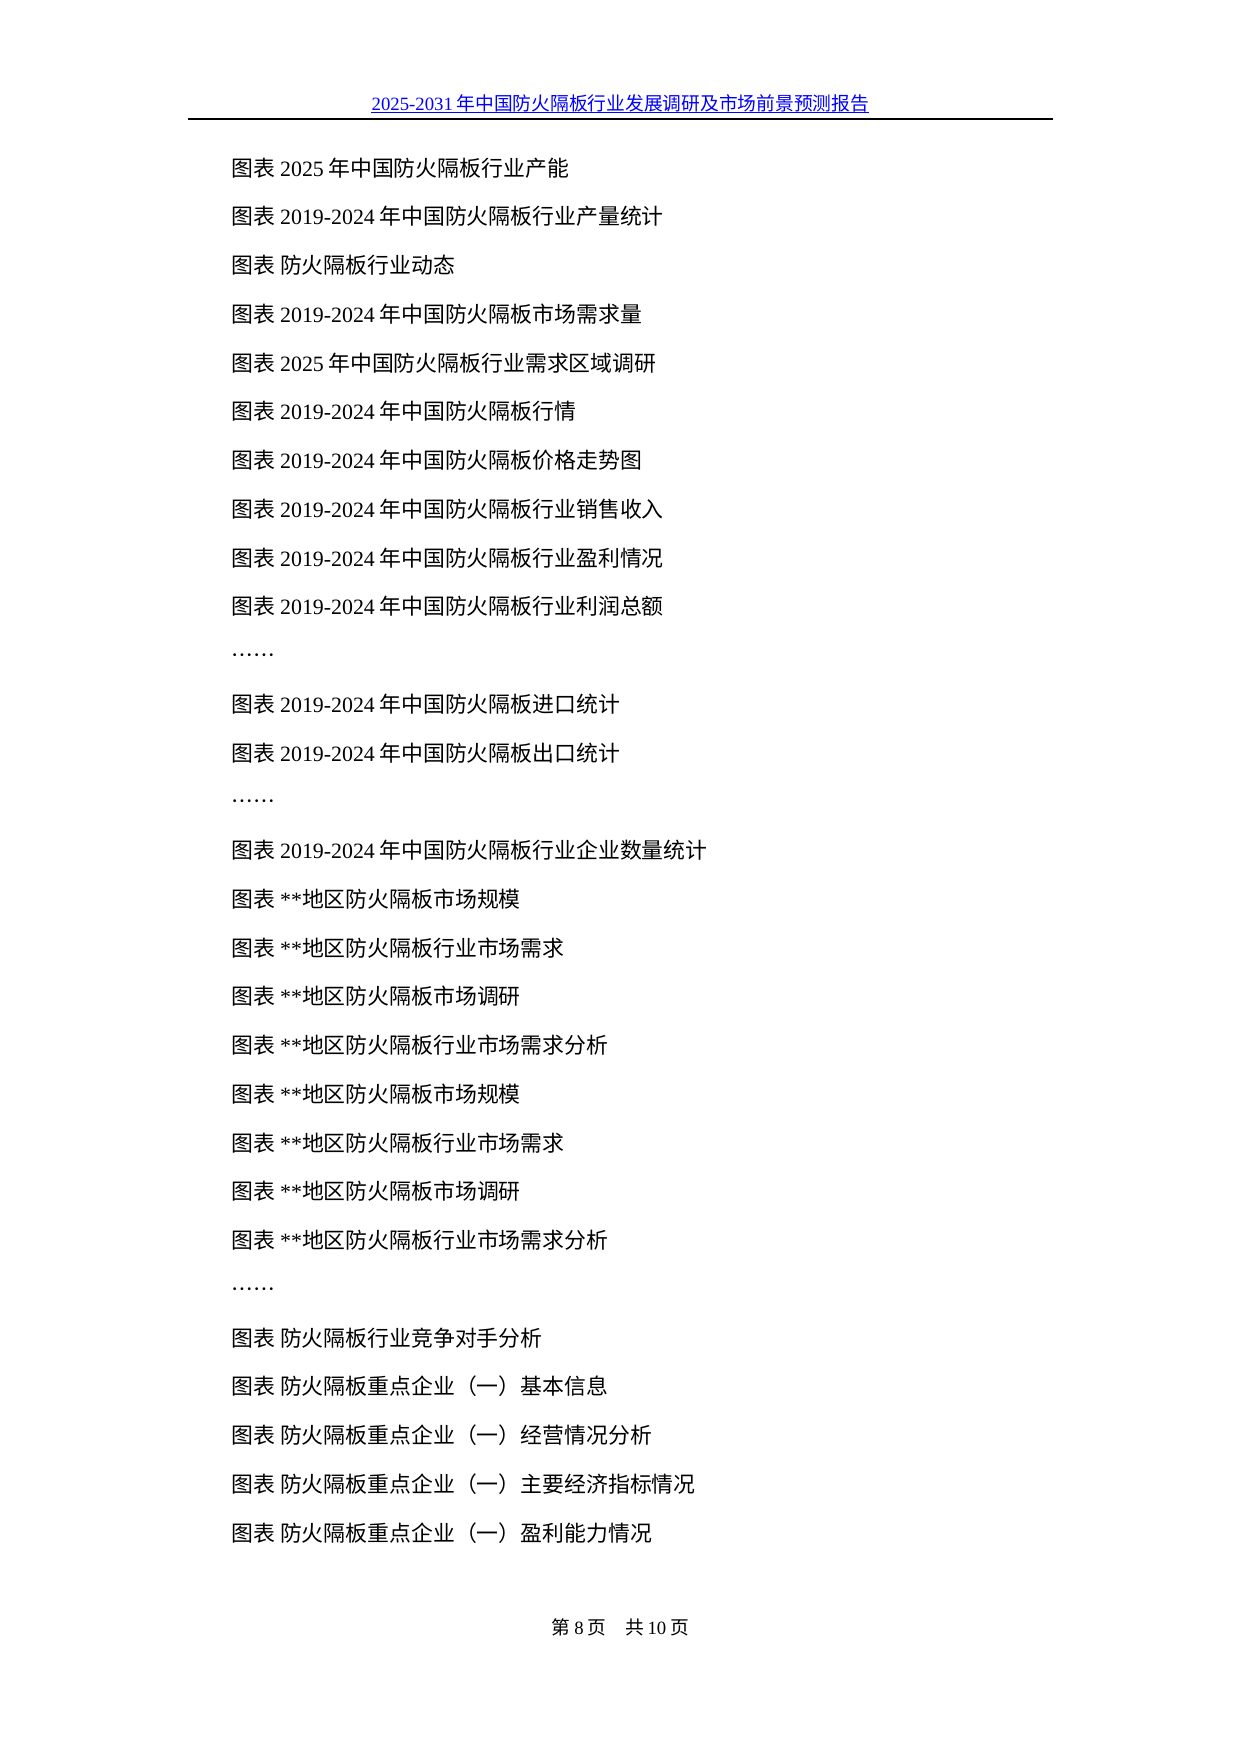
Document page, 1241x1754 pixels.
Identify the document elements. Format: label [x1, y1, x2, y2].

text [187, 150, 1053, 1548]
